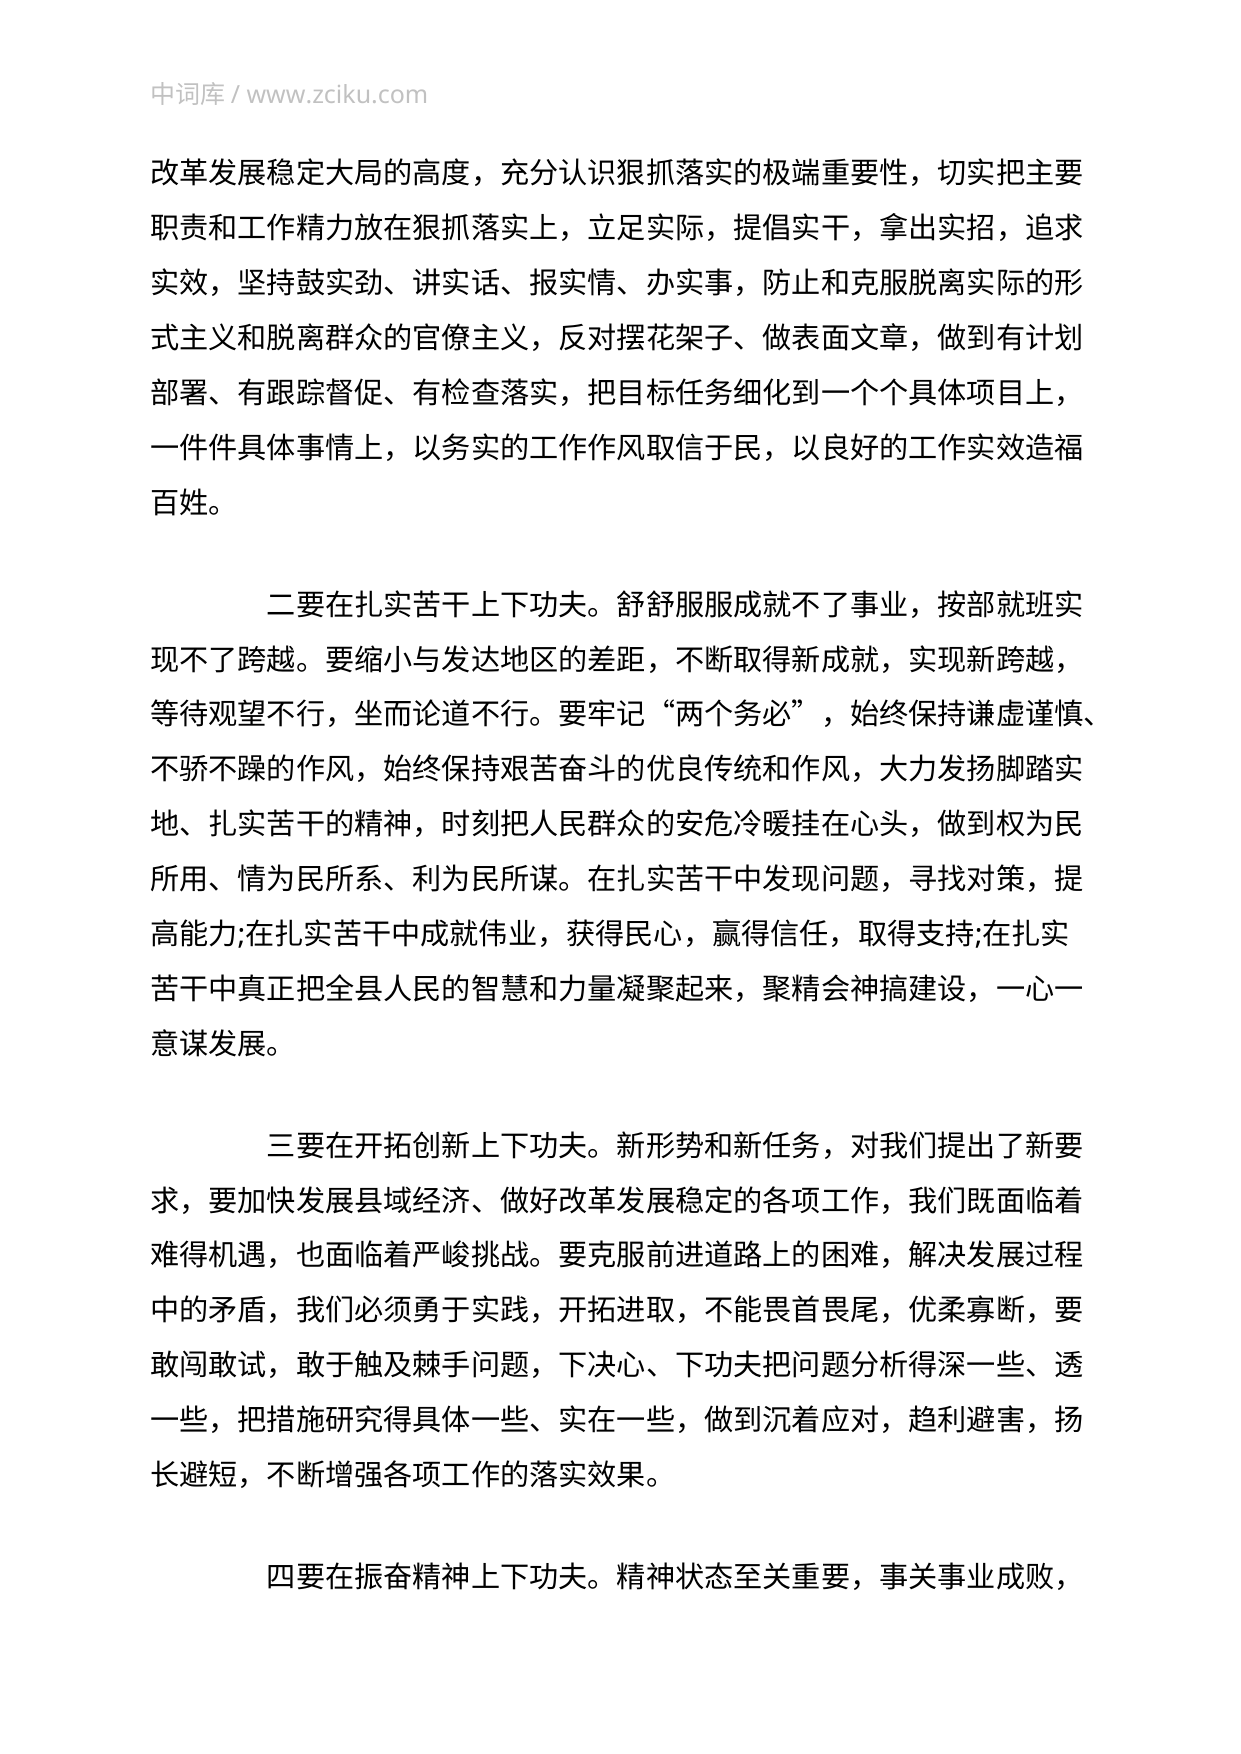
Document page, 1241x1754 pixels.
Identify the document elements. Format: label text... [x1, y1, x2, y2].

text 二要在扎实苦干上下功夫。舒舒服服成就不了事业，按部就班实现不了跨越。要缩小与发达地区的差距，不断取得新成就，实现新跨越，等待观望不行，坐而论道不行。要牢记“两个务必”，始终保持谦虚谨慎、不骄不躁的作风，始终保持艰苦奋斗的优良传统和作风，大力发扬脚踏实地、扎实苦干的精神，时刻把人民群众的安危冷暖挂在心头，做到权为民所用、情为民所系、利为民所谋。在扎实苦干中发现问题，寻找对策，提高能力;在扎实苦干中成就伟业，获得民心，赢得信任，取得支持;在扎实苦干中真正把全县人民的智慧和力量凝聚起来，聚精会神搞建设，一心一意谋发展。 [150, 581, 1090, 1063]
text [150, 1553, 1090, 1596]
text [150, 150, 1090, 522]
text 三要在开拓创新上下功夫。新形势和新任务，对我们提出了新要求，要加快发展县域经济、做好改革发展稳定的各项工作，我们既面临着难得机遇，也面临着严峻挑战。要克服前进道路上的困难，解决发展过程中的矛盾，我们必须勇于实践，开拓进取，不能畏首畏尾，优柔寡断，要敢闯敢试，敢于触及棘手问题，下决心、下功夫把问题分析得深一些、透一些，把措施研究得具体一些、实在一些，做到沉着应对，趋利避害，扬长避短，不断增强各项工作的落实效果。 [150, 1122, 1090, 1494]
